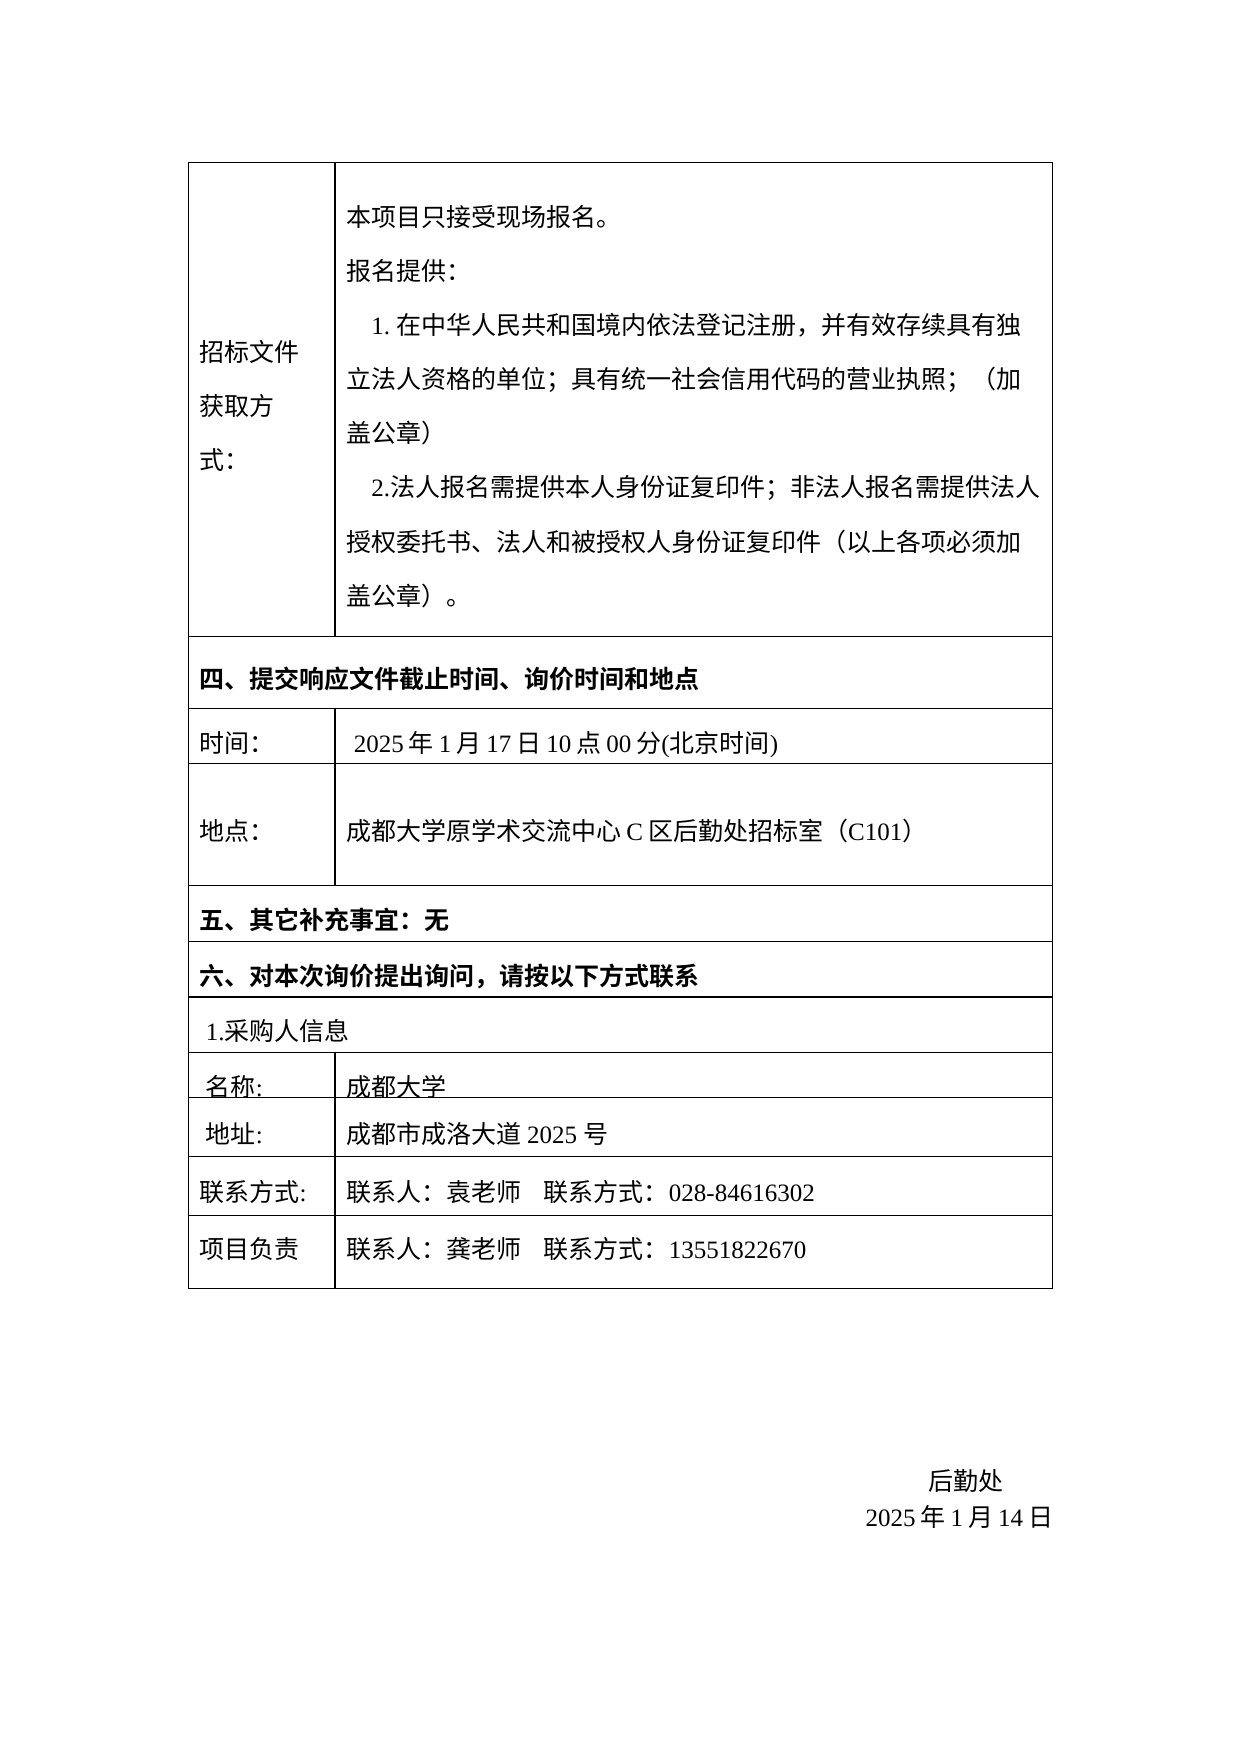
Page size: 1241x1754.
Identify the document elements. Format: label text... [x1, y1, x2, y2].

table_cell 本项目只接受现场报名。 报名提供： 1. 在中华人民共和国境内依法登记注册，并有效存续具有独立法人资格的单位；具有统一社会信用代码的营业执照；（加盖公章） 2.法人报名需提供本人身份证复印件；非法人报名需提供法人 授权委托书、法人和被授权人身份证复印件（以上各项必须加盖公章）。 [336, 163, 1052, 636]
table_cell 项目负责人联系方式: [189, 1216, 334, 1288]
text 后勤处 [187, 1461, 1003, 1497]
table_cell 2025年1月17日10点00分(北京时间) [336, 709, 1052, 763]
table_cell 1.采购人信息 [189, 998, 1052, 1052]
table_cell 联系人：袁老师 联系方式：028-84616302 [336, 1157, 1052, 1214]
table_cell 联系人：龚老师 联系方式：13551822670 [336, 1216, 1052, 1288]
table_cell 地址: [189, 1098, 334, 1156]
table_cell 招标文件获取方式： [189, 163, 334, 636]
table_cell 六、对本次询价提出询问，请按以下方式联系 [189, 942, 1052, 996]
table_cell 四、提交响应文件截止时间、询价时间和地点 [189, 637, 1052, 708]
table_cell 时间： [189, 709, 334, 763]
table_cell 五、其它补充事宜：无 [189, 886, 1052, 941]
table_cell 成都大学原学术交流中心C区后勤处招标室（C101） [336, 764, 1052, 885]
table_cell 成都大学 [336, 1053, 1052, 1097]
table_cell 成都市成洛大道 2025 号 [336, 1098, 1052, 1156]
table_cell 名称: [189, 1053, 334, 1097]
table_cell 地点： [189, 764, 334, 885]
table_cell 联系方式: [189, 1157, 334, 1214]
text 2025年1月14日 [187, 1497, 1053, 1534]
